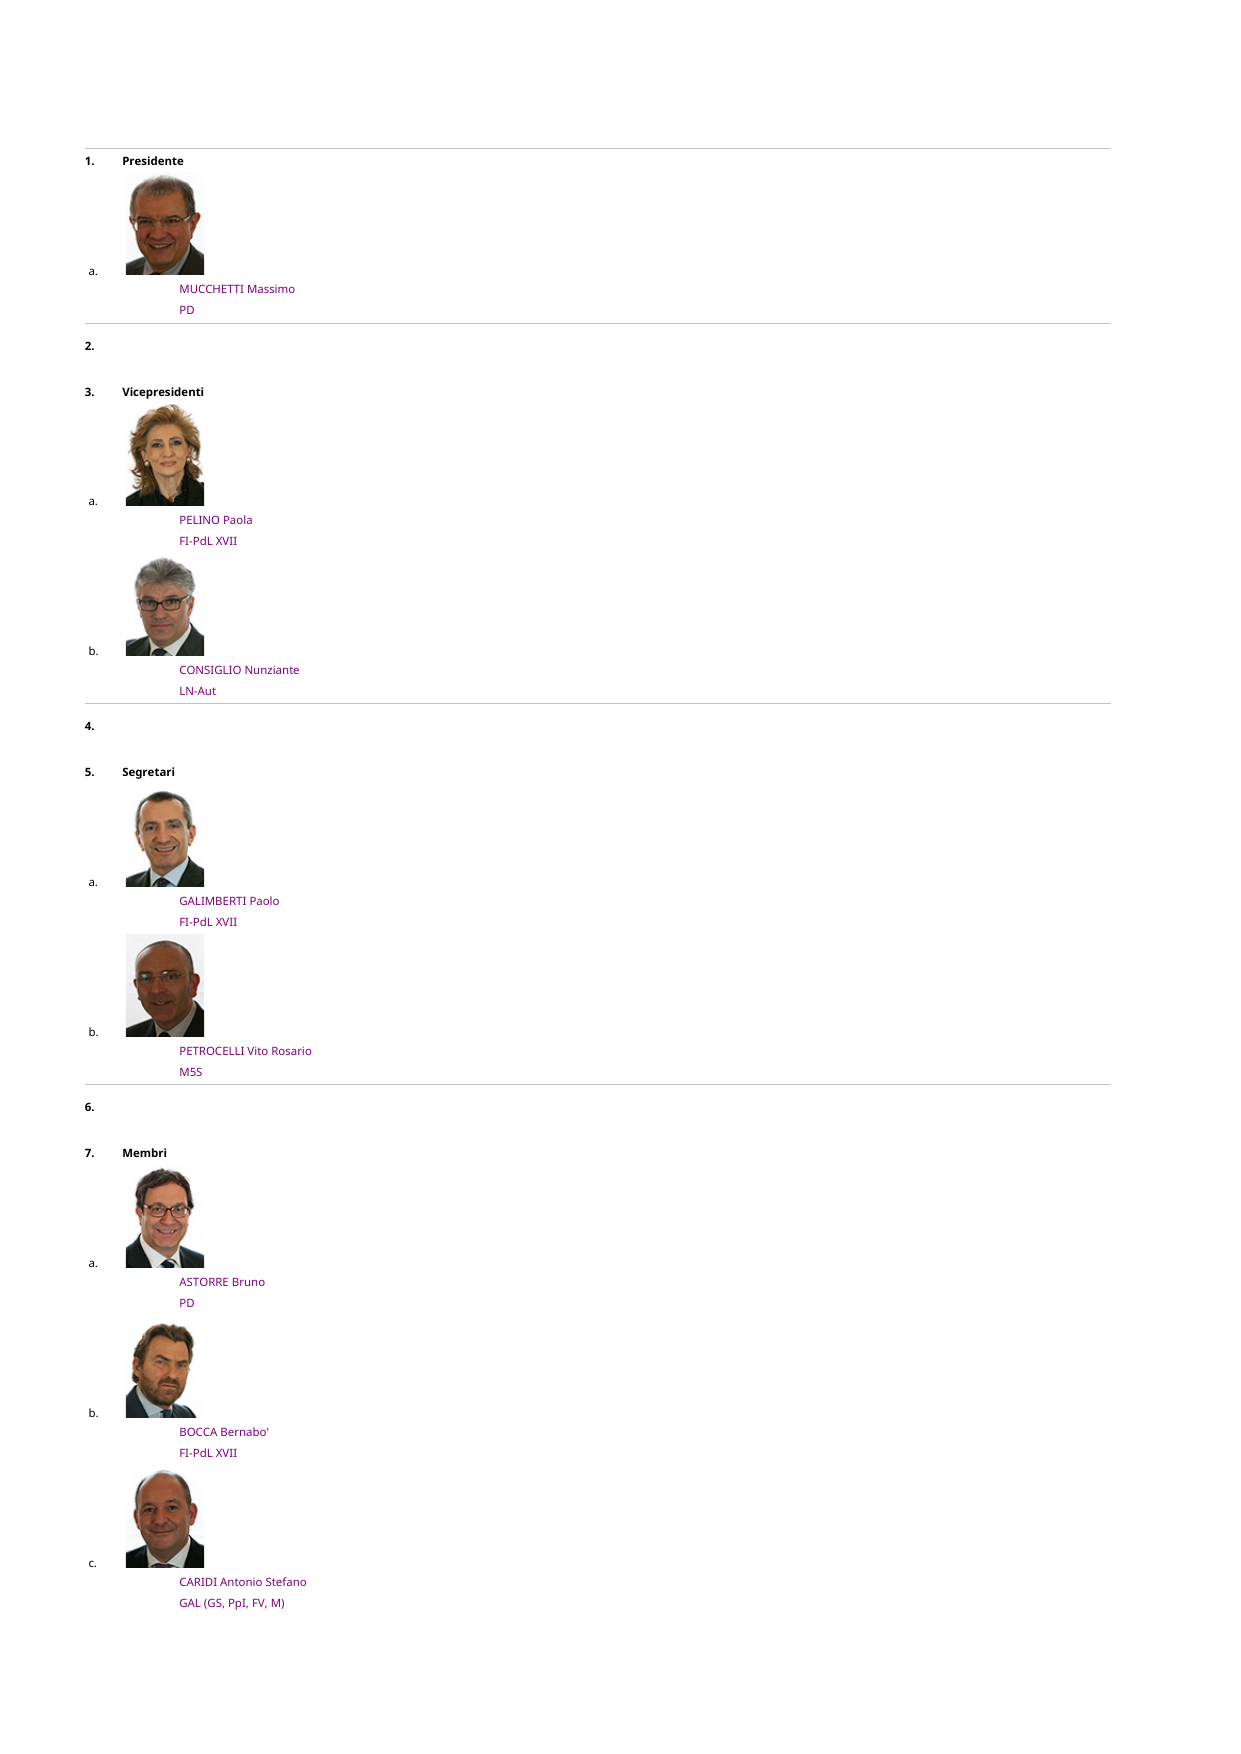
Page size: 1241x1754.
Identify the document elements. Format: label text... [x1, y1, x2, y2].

text BOCCA Bernabo' [179, 1424, 1111, 1440]
text LN-Aut [179, 683, 1111, 698]
text GAL (GS, PpI, FV, M) [179, 1595, 1111, 1611]
picture [125, 1315, 205, 1418]
text PELINO Paola [179, 512, 1111, 528]
text M5S [179, 1064, 1111, 1079]
list Segretari [84, 759, 1111, 780]
text FI-PdL XVII [179, 914, 1111, 929]
picture [125, 403, 205, 506]
picture [125, 1165, 205, 1268]
text CONSIGLIO Nunziante [179, 662, 1111, 678]
picture [125, 172, 205, 275]
text FI-PdL XVII [179, 533, 1111, 548]
text GALIMBERTI Paolo [179, 893, 1111, 909]
picture [125, 784, 205, 887]
picture [125, 934, 205, 1037]
list Presidente [84, 149, 1111, 168]
text MUCCHETTI Massimo [179, 282, 1111, 297]
list Vicepresidenti [84, 378, 1111, 399]
picture [125, 1465, 205, 1568]
text PD [179, 1295, 1111, 1310]
text PD [179, 302, 1111, 318]
text CARIDI Antonio Stefano [179, 1574, 1111, 1590]
picture [125, 553, 205, 656]
text ASTORRE Bruno [179, 1274, 1111, 1290]
text PETROCELLI Vito Rosario [179, 1043, 1111, 1059]
list Membri [84, 1140, 1111, 1161]
text FI-PdL XVII [179, 1445, 1111, 1460]
